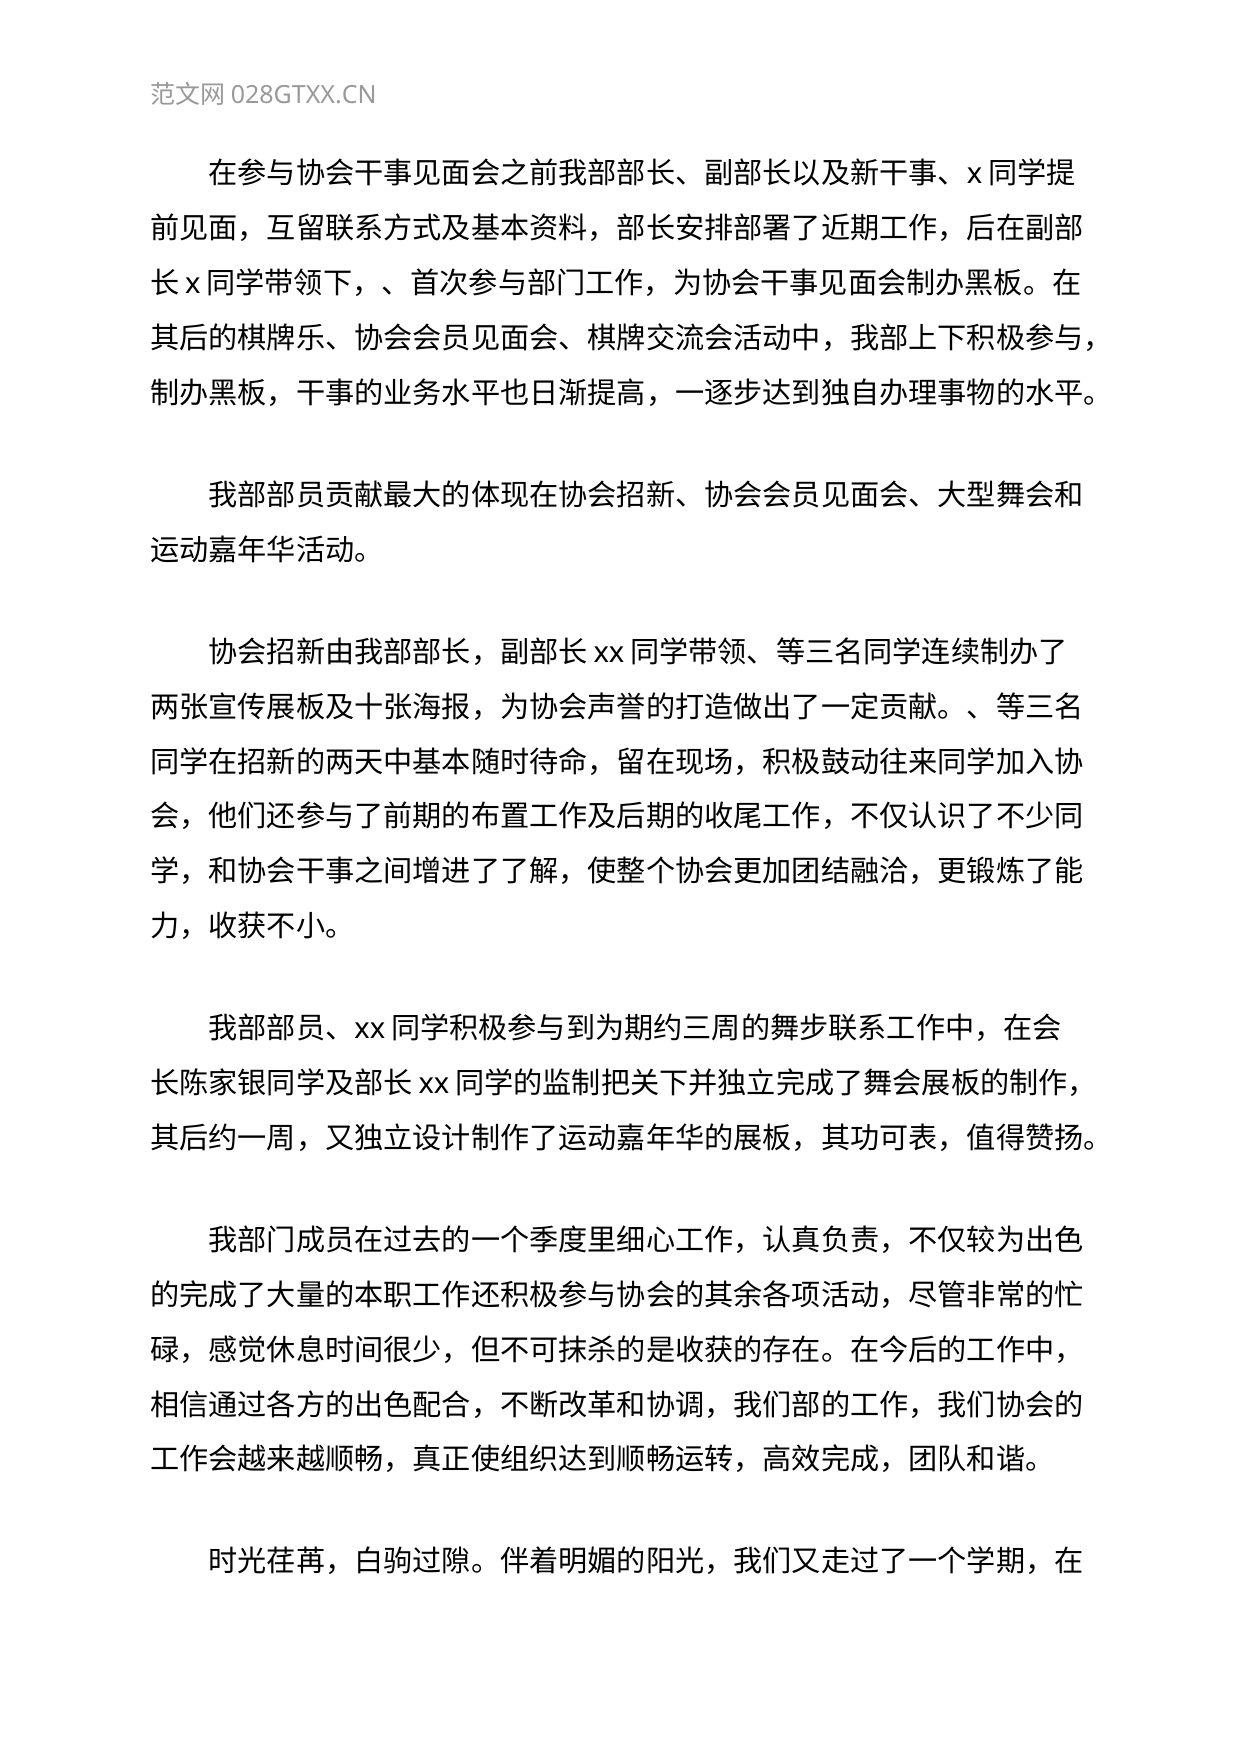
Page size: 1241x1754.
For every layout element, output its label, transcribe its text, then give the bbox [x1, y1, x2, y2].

text 在参与协会干事见面会之前我部部长、副部长以及新干事、x同学提前见面，互留联系方式及基本资料，部长安排部署了近期工作，后在副部长x同学带领下，、首次参与部门工作，为协会干事见面会制办黑板。在其后的棋牌乐、协会会员见面会、棋牌交流会活动中，我部上下积极参与，制办黑板，干事的业务水平也日渐提高，一逐步达到独自办理事物的水平。 [150, 150, 1090, 412]
text 我部部员贡献最大的体现在协会招新、协会会员见面会、大型舞会和运动嘉年华活动。 [150, 472, 1090, 569]
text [150, 1538, 1090, 1580]
text 我部部员、xx同学积极参与到为期约三周的舞步联系工作中，在会长陈家银同学及部长xx同学的监制把关下并独立完成了舞会展板的制作，其后约一周，又独立设计制作了运动嘉年华的展板，其功可表，值得赞扬。 [150, 1004, 1090, 1157]
text 我部门成员在过去的一个季度里细心工作，认真负责，不仅较为出色的完成了大量的本职工作还积极参与协会的其余各项活动，尽管非常的忙碌，感觉休息时间很少，但不可抹杀的是收获的存在。在今后的工作中，相信通过各方的出色配合，不断改革和协调，我们部的工作，我们协会的工作会越来越顺畅，真正使组织达到顺畅运转，高效完成，团队和谐。 [150, 1216, 1090, 1478]
text 协会招新由我部部长，副部长xx同学带领、等三名同学连续制办了两张宣传展板及十张海报，为协会声誉的打造做出了一定贡献。、等三名同学在招新的两天中基本随时待命，留在现场，积极鼓动往来同学加入协会，他们还参与了前期的布置工作及后期的收尾工作，不仅认识了不少同学，和协会干事之间增进了了解，使整个协会更加团结融洽，更锻炼了能力，收获不小。 [150, 628, 1090, 945]
